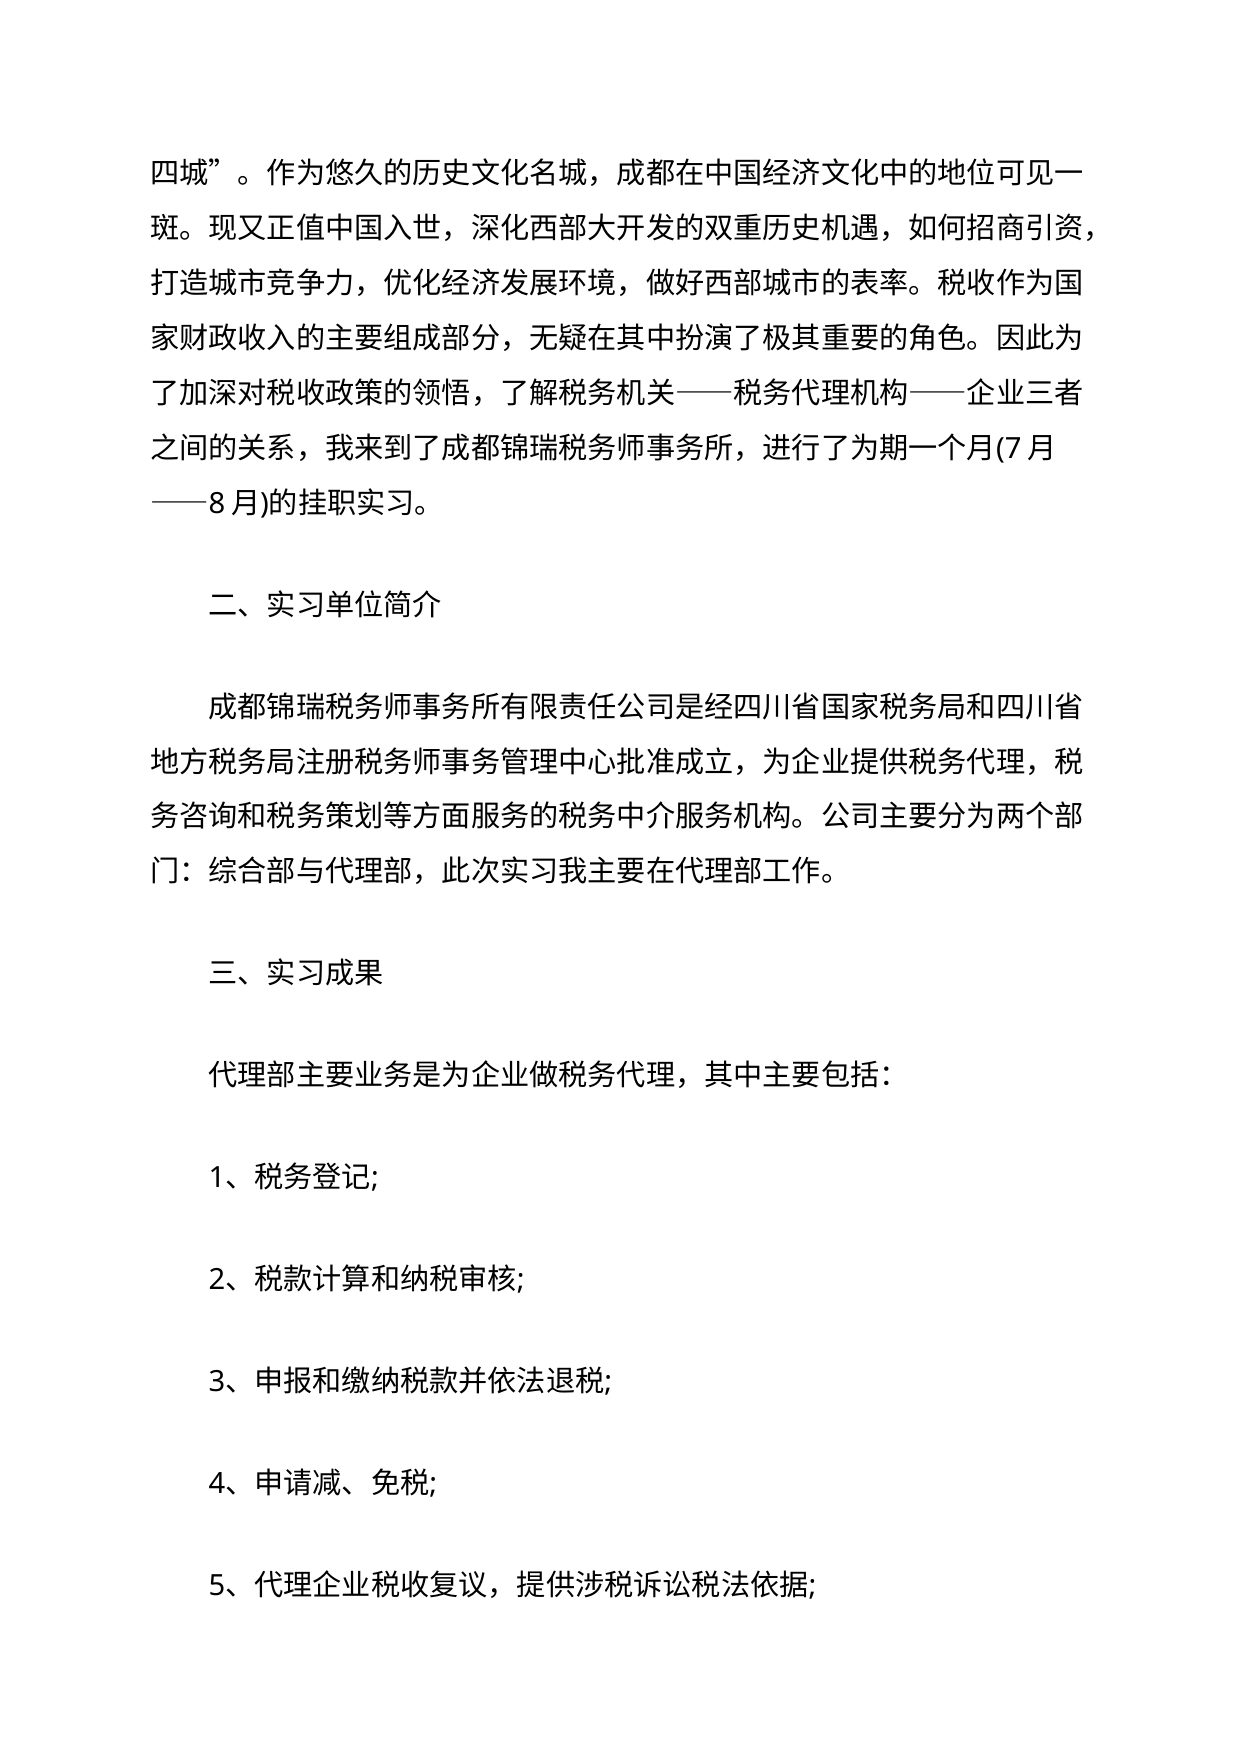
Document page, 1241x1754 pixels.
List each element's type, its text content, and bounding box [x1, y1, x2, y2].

text 二、实习单位简介 [150, 581, 1090, 624]
text 三、实习成果 [150, 950, 1090, 992]
text 3、申报和缴纳税款并依法退税; [150, 1357, 1090, 1399]
text 2、税款计算和纳税审核; [150, 1255, 1090, 1298]
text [150, 150, 1090, 522]
text 代理部主要业务是为企业做税务代理，其中主要包括： [150, 1051, 1090, 1094]
text 1、税务登记; [150, 1153, 1090, 1196]
text 成都锦瑞税务师事务所有限责任公司是经四川省国家税务局和四川省地方税务局注册税务师事务管理中心批准成立，为企业提供税务代理，税务咨询和税务策划等方面服务的税务中介服务机构。公司主要分为两个部门：综合部与代理部，此次实习我主要在代理部工作。 [150, 683, 1090, 890]
text 5、代理企业税收复议，提供涉税诉讼税法依据; [150, 1561, 1090, 1603]
text 4、申请减、免税; [150, 1459, 1090, 1502]
